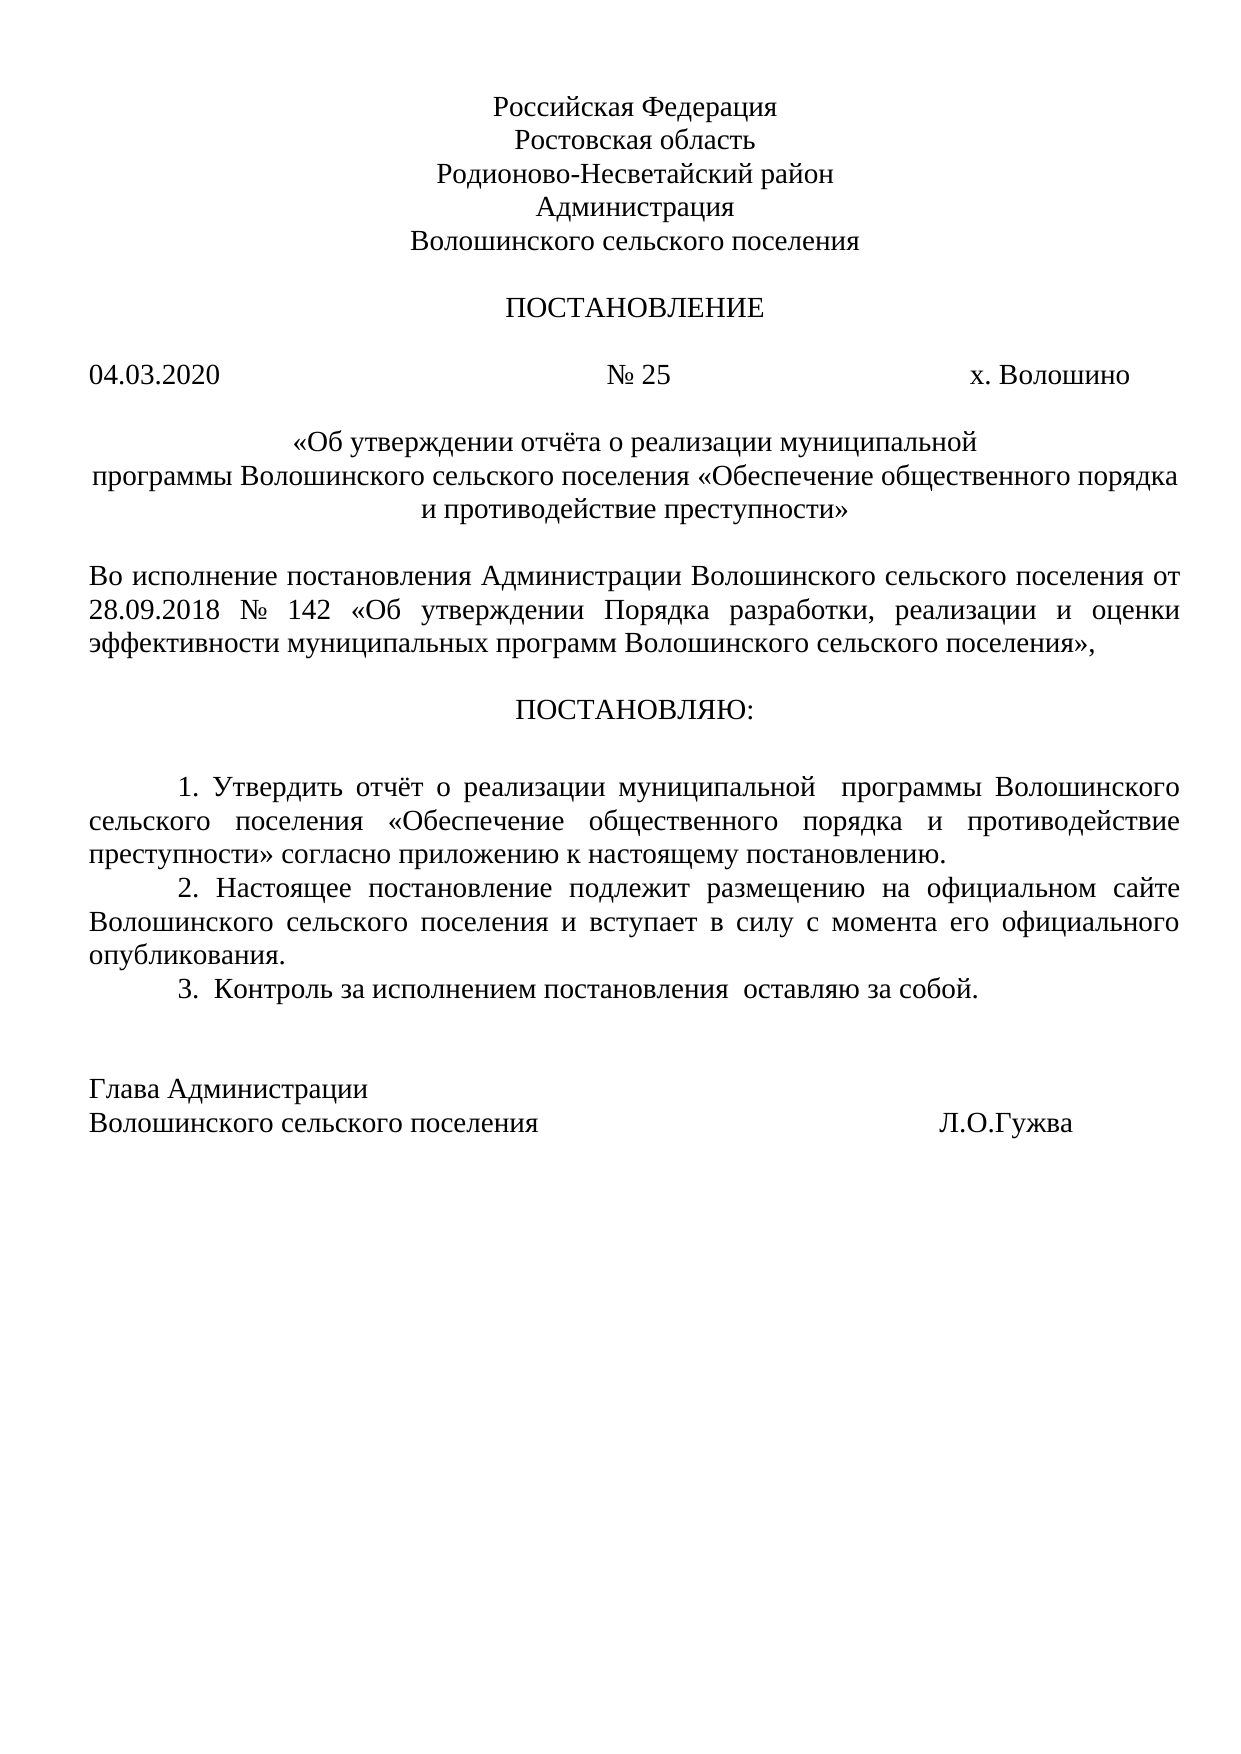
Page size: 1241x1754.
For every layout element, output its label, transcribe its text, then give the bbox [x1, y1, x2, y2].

text Ростовская область [89, 122, 1181, 156]
text 3. Контроль за исполнением постановления оставляю за собой. [89, 971, 1181, 1004]
text Родионово-Несветайский район [89, 156, 1181, 189]
text ПОСТАНОВЛЯЮ: [89, 692, 1181, 726]
text Глава Администрации [89, 1071, 1181, 1105]
text 04.03.2020 № 25 х. Волошино [89, 357, 1181, 391]
text Волошинского сельского поселения [89, 223, 1181, 256]
title Во исполнение постановления Администрации Волошинского сельского поселения от 28.09.2018 № 142 «Об утверждении Порядка разработки, реализации и оценки эффективности муниципальных программ Волошинского сельского поселения», [89, 558, 1181, 659]
text 2. Настоящее постановление подлежит размещению на официальном сайте Волошинского сельского поселения и вступает в силу с момента его официального опубликования. [89, 870, 1181, 971]
text Российская Федерация [89, 89, 1181, 122]
text ПОСТАНОВЛЕНИЕ [89, 290, 1181, 323]
title «Об утверждении отчёта о реализации муниципальной программы Волошинского сельского поселения «Обеспечение общественного порядка и противодействие преступности» [89, 424, 1181, 525]
text Администрация [89, 189, 1181, 223]
text 1. Утвердить отчёт о реализации муниципальной программы Волошинского сельского поселения «Обеспечение общественного порядка и противодействие преступности» согласно приложению к настоящему постановлению. [89, 769, 1181, 870]
text Волошинского сельского поселения Л.О.Гужва [89, 1105, 1181, 1138]
